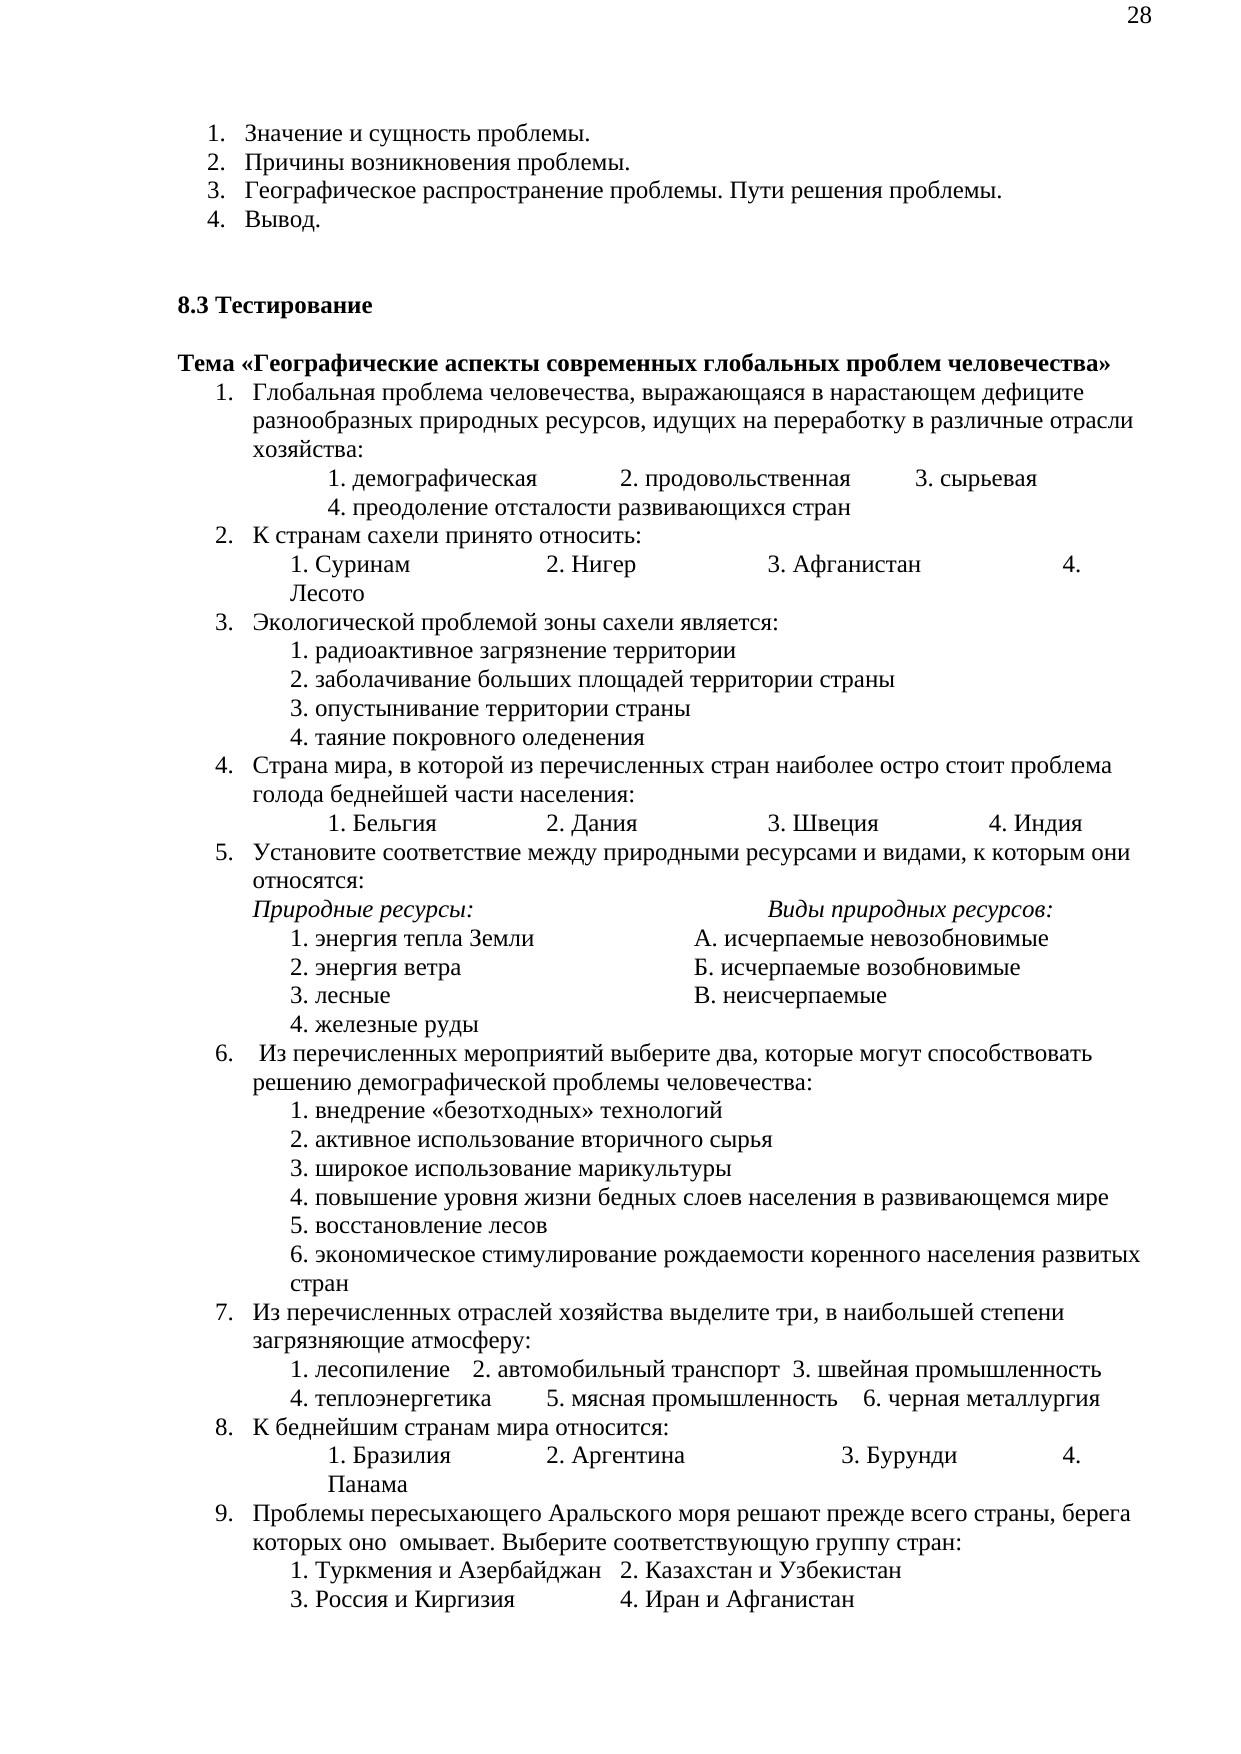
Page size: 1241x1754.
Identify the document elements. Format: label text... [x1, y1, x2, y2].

list Установите соответствие между природными ресурсами и видами, к которым они относятся: [215, 837, 1152, 894]
list Проблемы пересыхающего Аральского моря решают прежде всего страны, берега которых оно омывает. Выберите соответствующую группу стран: [215, 1498, 1152, 1556]
text Тема «Географические аспекты современных глобальных проблем человечества» [177, 348, 1152, 377]
text 3. лесные В. неисчерпаемые [290, 981, 1152, 1009]
text Природные ресурсы: Виды природных ресурсов: [252, 894, 1152, 923]
text 4. преодоление отсталости развивающихся стран [327, 492, 1152, 521]
text 1. демографическая 2. продовольственная 3. сырьевая [327, 463, 1152, 492]
list Географическое распространение проблемы. Пути решения проблемы. [207, 176, 1152, 204]
text 1. энергия тепла Земли А. исчерпаемые невозобновимые [290, 923, 1152, 952]
list Глобальная проблема человечества, выражающаяся в нарастающем дефиците разнообразных природных ресурсов, идущих на переработку в различные отрасли хозяйства: [215, 377, 1152, 463]
text 4. железные руды [290, 1009, 1152, 1038]
text 8.3 Тестирование [177, 291, 1152, 319]
text 4. теплоэнергетика 5. мясная промышленность 6. черная металлургия [290, 1383, 1152, 1412]
text 2. заболачивание больших площадей территории страны [290, 664, 1152, 693]
text 1. радиоактивное загрязнение территории [290, 636, 1152, 664]
text 3. широкое использование марикультуры [290, 1153, 1152, 1182]
text 1. Бразилия 2. Аргентина 3. Бурунди 4. Панама [327, 1441, 1152, 1498]
list Вывод. [207, 204, 1152, 233]
text 4. повышение уровня жизни бедных слоев населения в развивающемся мире [290, 1182, 1152, 1211]
list Причины возникновения проблемы. [207, 147, 1152, 176]
list Из перечисленных мероприятий выберите два, которые могут способствовать решению демографической проблемы человечества: [215, 1038, 1152, 1096]
list К странам сахели принято относить: [215, 521, 1152, 549]
text 1. Бельгия 2. Дания 3. Швеция 4. Индия [327, 808, 1152, 837]
list Значение и сущность проблемы. [207, 118, 1152, 147]
text 4. таяние покровного оледенения [290, 722, 1152, 751]
text 2. энергия ветра Б. исчерпаемые возобновимые [290, 952, 1152, 981]
text 2. активное использование вторичного сырья [290, 1124, 1152, 1153]
text 3. Россия и Киргизия 4. Иран и Афганистан [290, 1584, 1152, 1613]
text 6. экономическое стимулирование рождаемости коренного населения развитых стран [290, 1239, 1152, 1297]
text 3. опустынивание территории страны [290, 693, 1152, 722]
list Страна мира, в которой из перечисленных стран наиболее остро стоит проблема голода беднейшей части населения: [215, 751, 1152, 808]
text 1. внедрение «безотходных» технологий [290, 1096, 1152, 1124]
text 1. лесопиление 2. автомобильный транспорт 3. швейная промышленность [290, 1354, 1152, 1383]
text 1. Суринам 2. Нигер 3. Афганистан 4. Лесото [290, 549, 1152, 607]
list К беднейшим странам мира относится: [215, 1412, 1152, 1441]
text 5. восстановление лесов [290, 1211, 1152, 1239]
list Экологической проблемой зоны сахели является: [215, 607, 1152, 636]
text 1. Туркмения и Азербайджан 2. Казахстан и Узбекистан [290, 1556, 1152, 1584]
list Из перечисленных отраслей хозяйства выделите три, в наибольшей степени загрязняющие атмосферу: [215, 1297, 1152, 1354]
